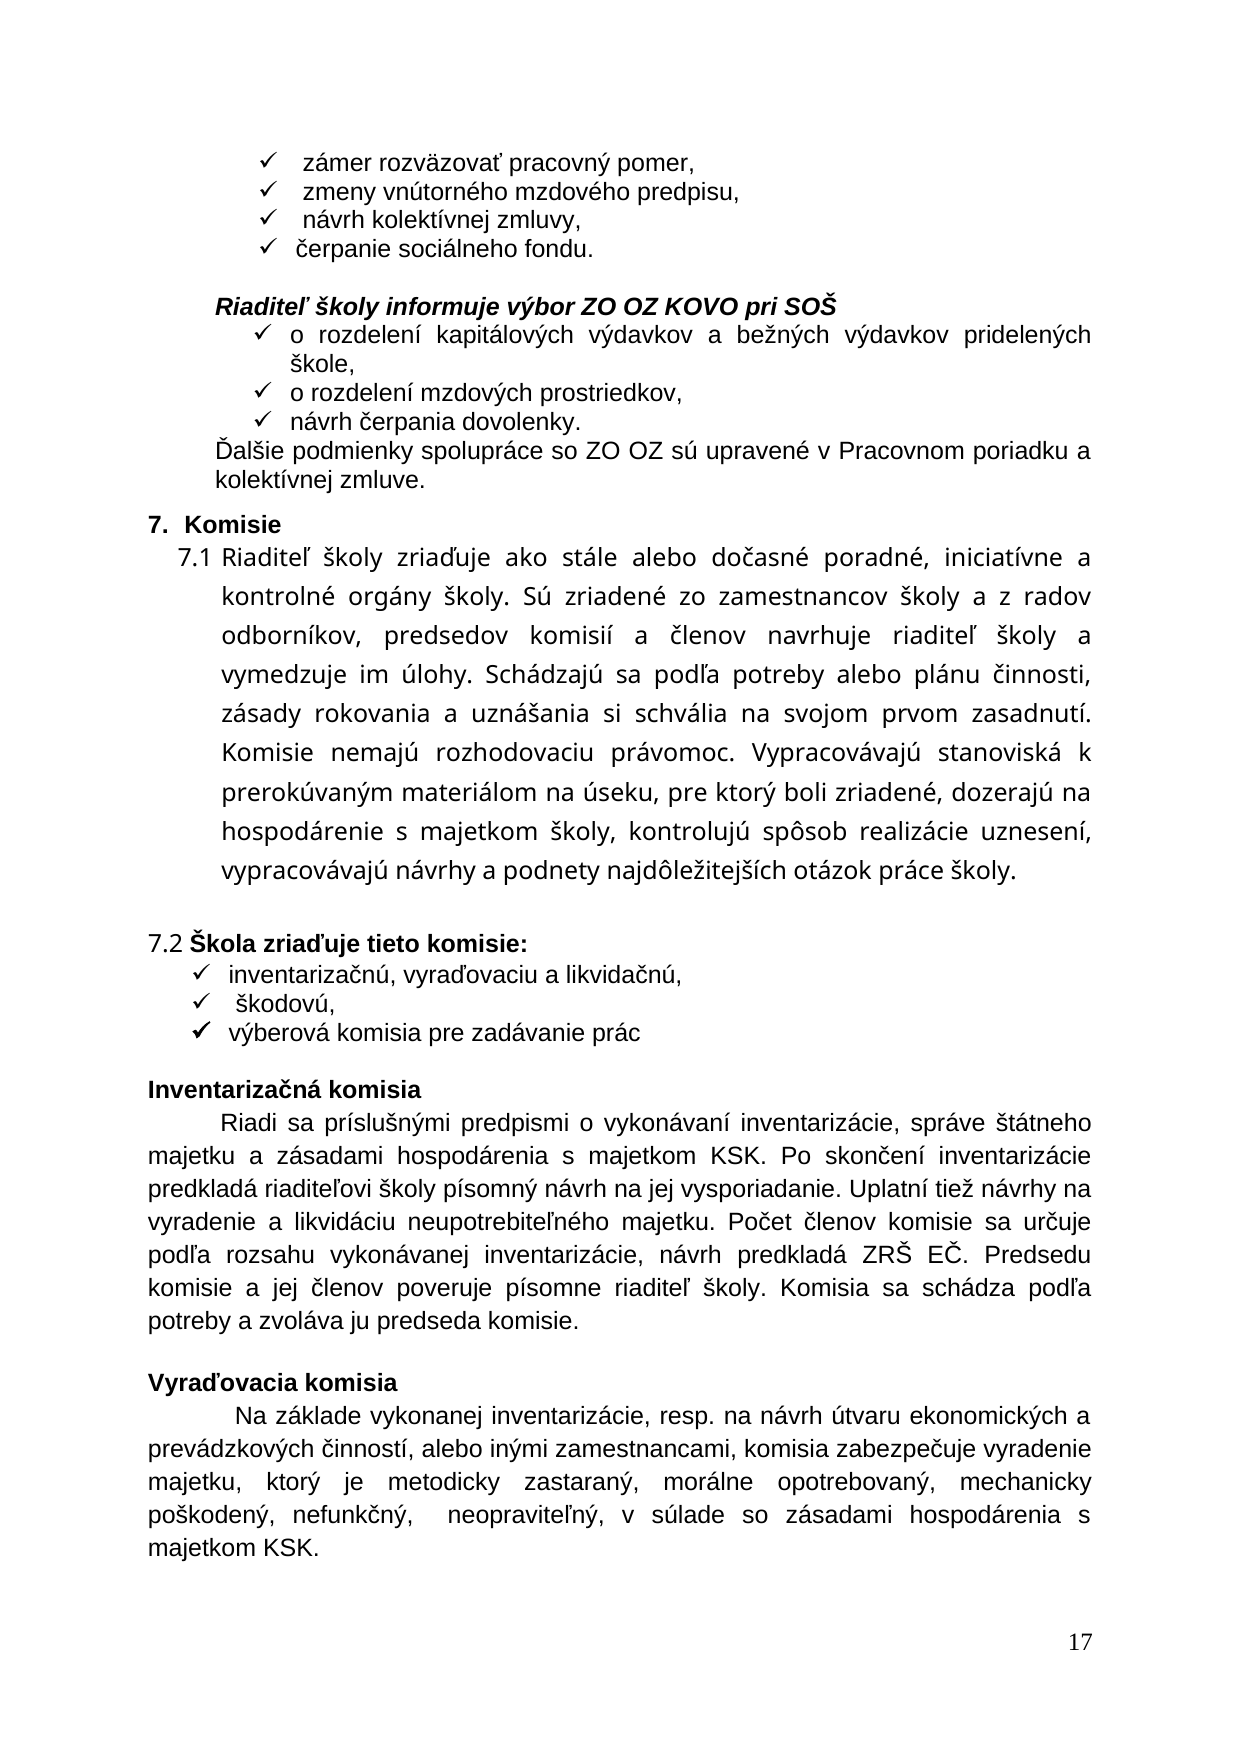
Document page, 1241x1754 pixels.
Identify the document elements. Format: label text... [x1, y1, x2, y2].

list návrh kolektívnej zmluvy, [258, 205, 1093, 234]
list návrh čerpania dovolenky. [252, 407, 1093, 436]
list Komisie [148, 510, 1093, 539]
list zámer rozväzovať pracovný pomer, [258, 148, 1093, 176]
list Ďalšie podmienky spolupráce so ZO OZ sú upravené v Pracovnom poriadku a kolektívnej zmluve. [215, 436, 1093, 493]
list Riaditeľ školy zriaďuje ako stále alebo dočasné poradné, iniciatívne a kontrolné orgány školy. Sú zriadené zo zamestnancov školy a z radov odborníkov, predsedov komisií a členov navrhuje riaditeľ školy a vymedzuje im úlohy. Schádzajú sa podľa potreby alebo plánu činnosti, zásady rokovania a uznášania si schvália na svojom prvom zasadnutí. Komisie nemajú rozhodovaciu právomoc. Vypracovávajú stanoviská k prerokúvaným materiálom na úseku, pre ktorý boli zriadené, dozerajú na hospodárenie s majetkom školy, kontrolujú spôsob realizácie uznesení, vypracovávajú návrhy a podnety najdôležitejších otázok práce školy. [177, 539, 1093, 887]
list škodovú, [191, 989, 1093, 1017]
text Riadi sa príslušnými predpismi o vykonávaní inventarizácie, správe štátneho majetku a zásadami hospodárenia s majetkom KSK. Po skončení inventarizácie predkladá riaditeľovi školy písomný návrh na jej vysporiadanie. Uplatní tiež návrhy na vyradenie a likvidáciu neupotrebiteľného majetku. Počet členov komisie sa určuje podľa rozsahu vykonávanej inventarizácie, návrh predkladá ZRŠ EČ. Predsedu komisie a jej členov poveruje písomne riaditeľ školy. Komisia sa schádza podľa potreby a zvoláva ju predseda komisie. [148, 1108, 1093, 1335]
text Vyraďovacia komisia [148, 1368, 1093, 1397]
list zmeny vnútorného mzdového predpisu, [258, 176, 1093, 205]
text Na základe vykonanej inventarizácie, resp. na návrh útvaru ekonomických a prevádzkových činností, alebo inými zamestnancami, komisia zabezpečuje vyradenie majetku, ktorý je metodicky zastaraný, morálne opotrebovaný, mechanicky poškodený, nefunkčný, neopraviteľný, v súlade so zásadami hospodárenia s majetkom KSK. [148, 1401, 1093, 1562]
list o rozdelení kapitálových výdavkov a bežných výdavkov pridelených škole, [252, 321, 1093, 378]
text Inventarizačná komisia [148, 1075, 1093, 1104]
list Riaditeľ školy informuje výbor ZO OZ KOVO pri SOŠ [215, 292, 1093, 321]
list o rozdelení mzdových prostriedkov, [252, 378, 1093, 407]
text 7.2 Škola zriaďuje tieto komisie: [148, 926, 1093, 960]
list čerpanie sociálneho fondu. [258, 234, 1093, 263]
list inventarizačnú, vyraďovaciu a likvidačnú, [191, 960, 1093, 989]
list výberová komisia pre zadávanie prác [191, 1017, 1093, 1046]
